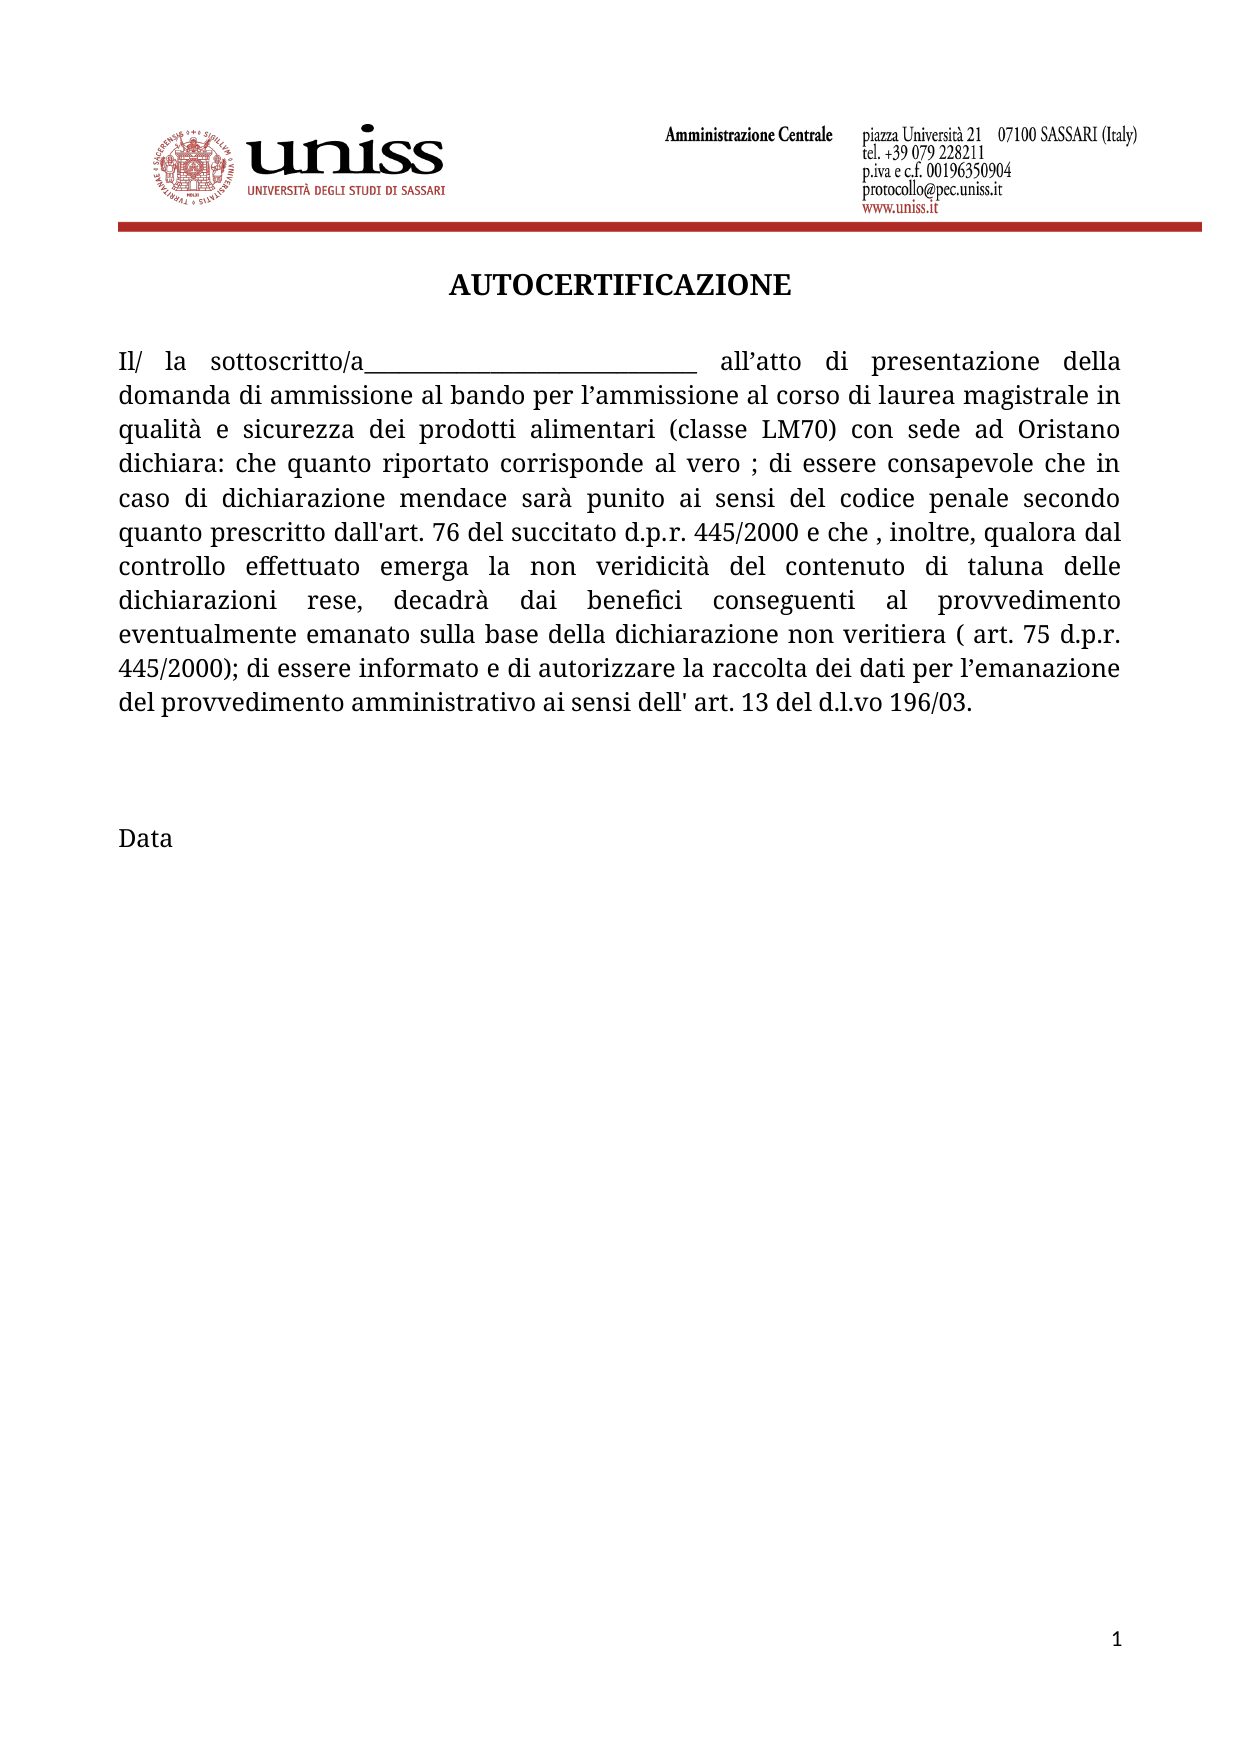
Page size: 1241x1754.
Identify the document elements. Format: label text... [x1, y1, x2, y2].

text Data [118, 821, 1122, 855]
text Il/ la sottoscritto/a_____________________________ all’atto di presentazione della domanda di ammissione al bando per l’ammissione al corso di laurea magistrale in qualità e sicurezza dei prodotti alimentari (classe LM70) con sede ad Oristano dichiara: che quanto riportato corrisponde al vero ; di essere consapevole che in caso di dichiarazione mendace sarà punito ai sensi del codice penale secondo quanto prescritto dall'art. 76 del succitato d.p.r. 445/2000 e che , inoltre, qualora dal controllo effettuato emerga la non veridicità del contenuto di taluna delle dichiarazioni rese, decadrà dai benefici conseguenti al provvedimento eventualmente emanato sulla base della dichiarazione non veritiera ( art. 75 d.p.r. 445/2000); di essere informato e di autorizzare la raccolta dei dati per l’emanazione del provvedimento amministrativo ai sensi dell' art. 13 del d.l.vo 196/03. [118, 344, 1122, 719]
text AUTOCERTIFICAZIONE [118, 265, 1122, 304]
picture [118, 73, 1202, 265]
